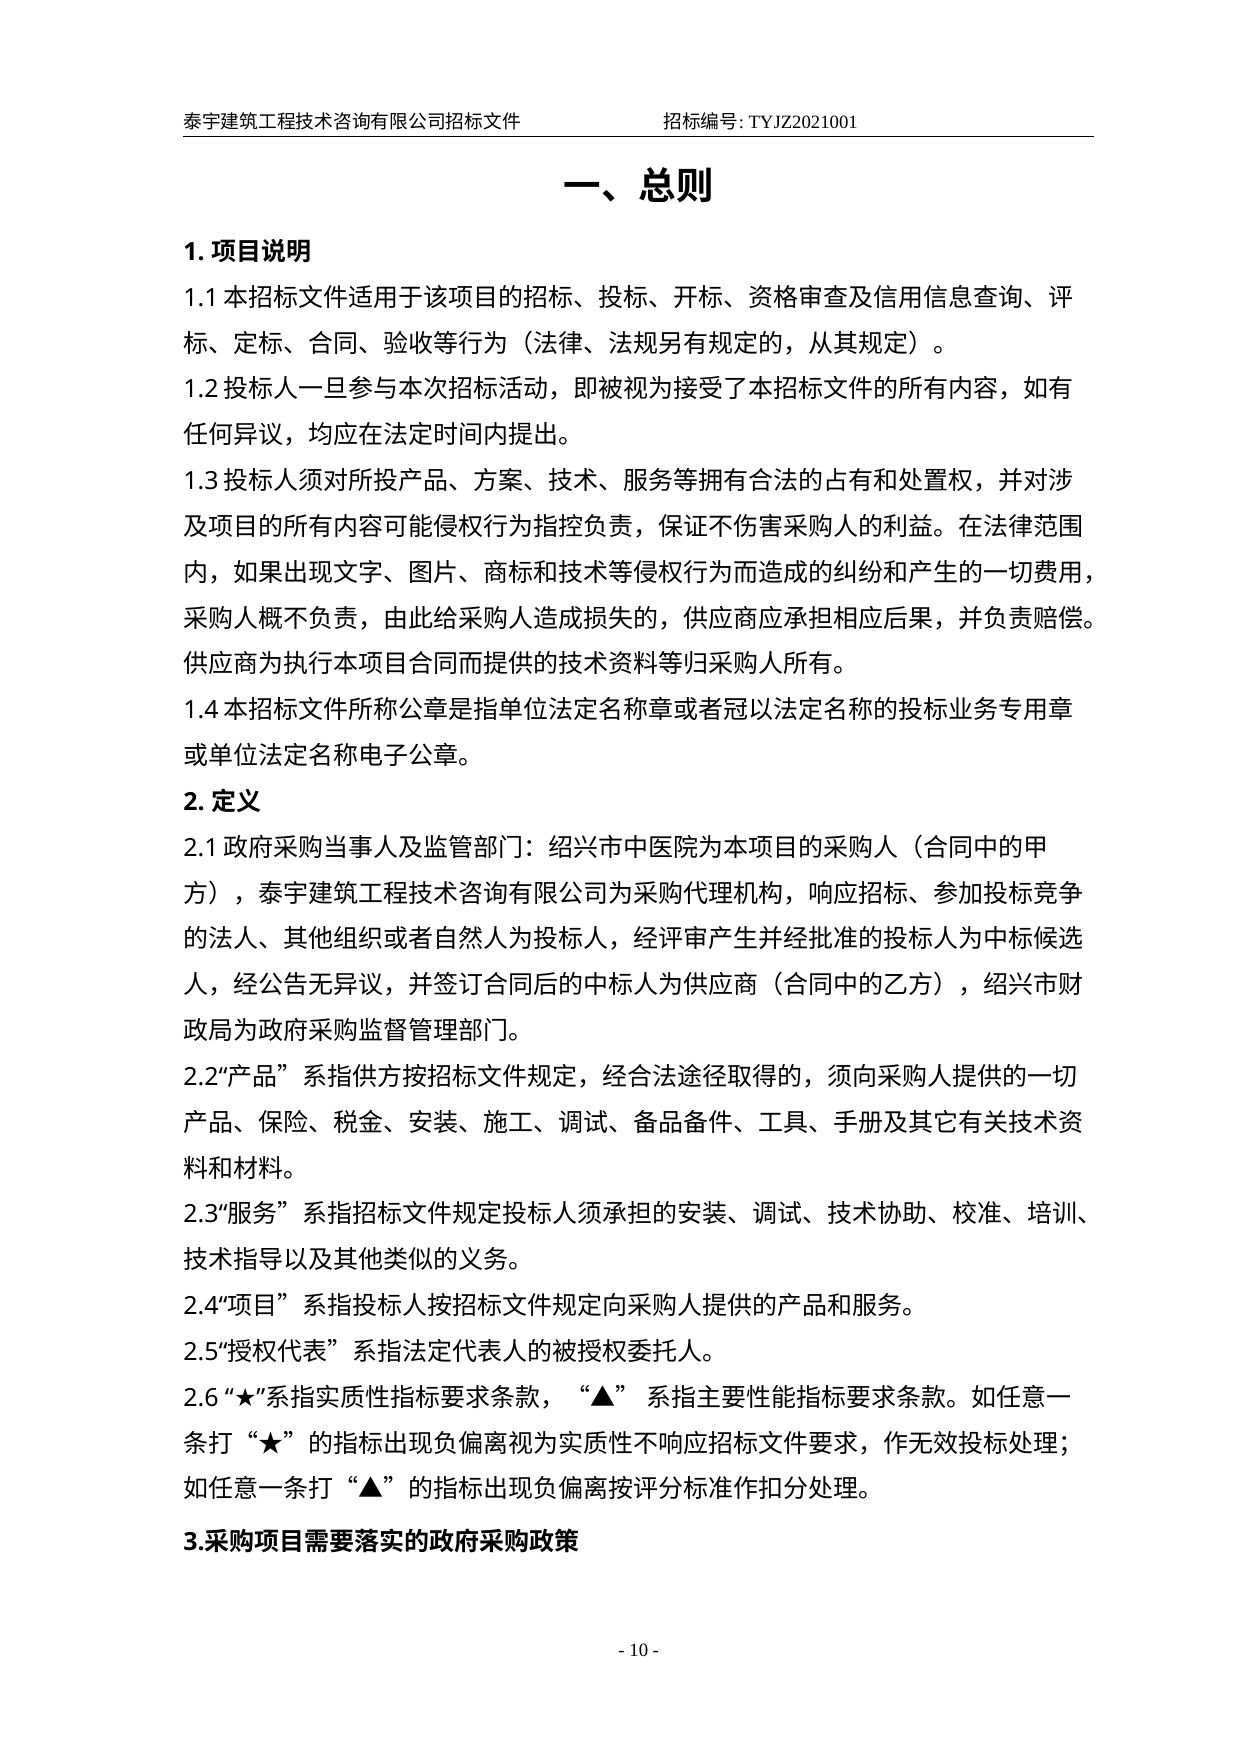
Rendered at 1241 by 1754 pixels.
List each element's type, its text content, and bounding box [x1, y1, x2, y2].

text 一、总则 [183, 156, 1094, 210]
text 3.采购项目需要落实的政府采购政策 [183, 1507, 1094, 1572]
text 2. 定义 [183, 774, 1094, 819]
text 1.4本招标文件所称公章是指单位法定名称章或者冠以法定名称的投标业务专用章或单位法定名称电子公章。 [183, 682, 1094, 774]
text 2.4“项目”系指投标人按招标文件规定向采购人提供的产品和服务。 [183, 1278, 1094, 1324]
text 1.2投标人一旦参与本次招标活动，即被视为接受了本招标文件的所有内容，如有任何异议，均应在法定时间内提出。 [183, 361, 1094, 453]
text 1.1本招标文件适用于该项目的招标、投标、开标、资格审查及信用信息查询、评标、定标、合同、验收等行为（法律、法规另有规定的，从其规定）。 [183, 269, 1094, 361]
text 2.5“授权代表”系指法定代表人的被授权委托人。 [183, 1324, 1094, 1369]
text 2.3“服务”系指招标文件规定投标人须承担的安装、调试、技术协助、校准、培训、技术指导以及其他类似的义务。 [183, 1186, 1094, 1278]
text 1. 项目说明 [183, 224, 1094, 269]
text 1.3投标人须对所投产品、方案、技术、服务等拥有合法的占有和处置权，并对涉及项目的所有内容可能侵权行为指控负责，保证不伤害采购人的利益。在法律范围内，如果出现文字、图片、商标和技术等侵权行为而造成的纠纷和产生的一切费用，采购人概不负责，由此给采购人造成损失的，供应商应承担相应后果，并负责赔偿。供应商为执行本项目合同而提供的技术资料等归采购人所有。 [183, 453, 1094, 682]
text 2.6 “★”系指实质性指标要求条款，“▲” 系指主要性能指标要求条款。如任意一条打“★”的指标出现负偏离视为实质性不响应招标文件要求，作无效投标处理；如任意一条打“▲”的指标出现负偏离按评分标准作扣分处理。 [183, 1369, 1094, 1507]
text 2.1政府采购当事人及监管部门：绍兴市中医院为本项目的采购人（合同中的甲方），泰宇建筑工程技术咨询有限公司为采购代理机构，响应招标、参加投标竞争的法人、其他组织或者自然人为投标人，经评审产生并经批准的投标人为中标候选人，经公告无异议，并签订合同后的中标人为供应商（合同中的乙方），绍兴市财政局为政府采购监督管理部门。 [183, 819, 1094, 1049]
text 2.2“产品”系指供方按招标文件规定，经合法途径取得的，须向采购人提供的一切产品、保险、税金、安装、施工、调试、备品备件、工具、手册及其它有关技术资料和材料。 [183, 1049, 1094, 1186]
